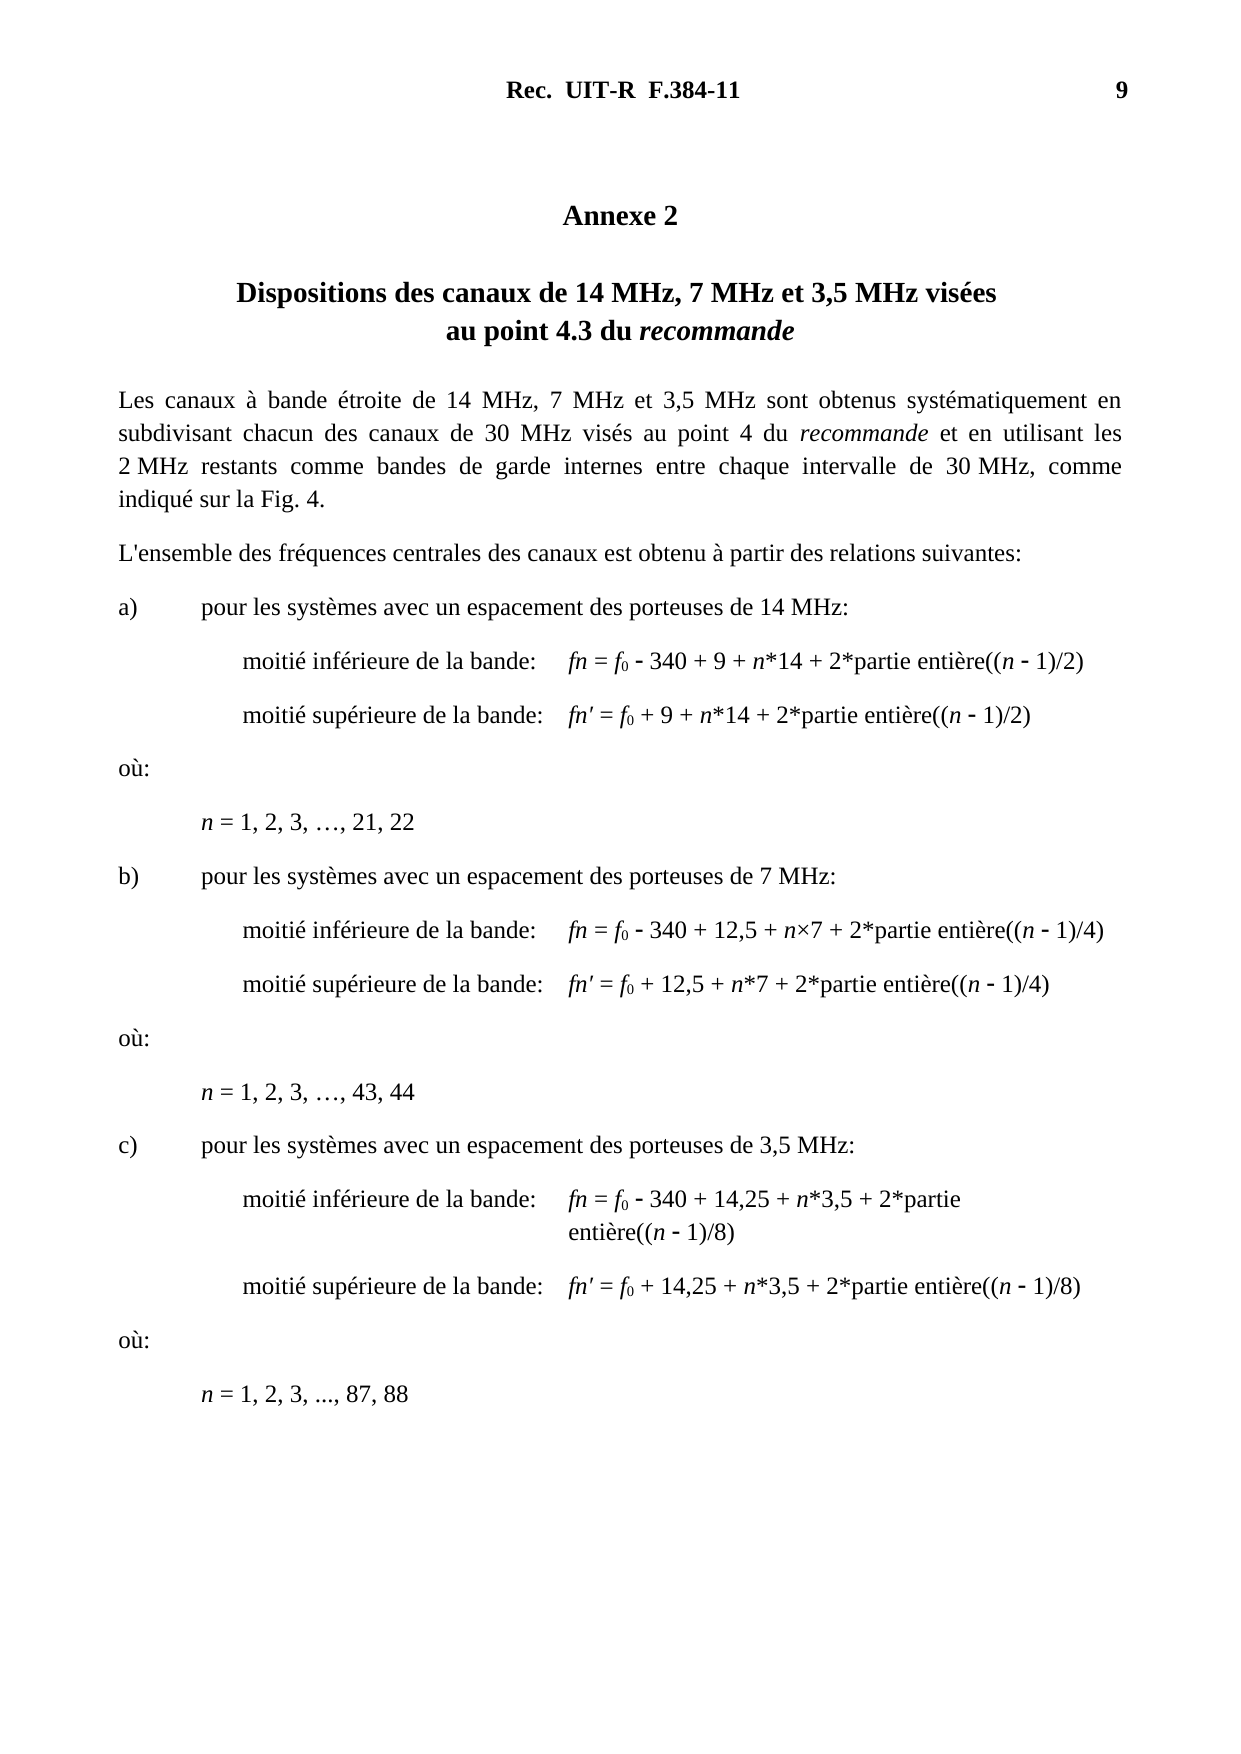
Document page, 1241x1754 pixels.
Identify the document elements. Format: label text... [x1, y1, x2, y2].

text moitié supérieure de la bande: fn′ = f0 + 9 + n*14 + 2*partie entière((n 1)/2) [201, 700, 1122, 728]
text moitié inférieure de la bande: fn = f0 340 + 14,25 + n*3,5 + 2*partie entière((n 1)/8) [201, 1184, 1122, 1246]
text où: [118, 1023, 1122, 1052]
text c) pour les systèmes avec un espacement des porteuses de 3,5 MHz: [118, 1131, 1122, 1159]
text n = 1, 2, 3, ..., 87, 88 [118, 1379, 1122, 1408]
text b) pour les systèmes avec un espacement des porteuses de 7 MHz: [118, 861, 1122, 890]
text L'ensemble des fréquences centrales des canaux est obtenu à partir des relations suivantes: [118, 538, 1122, 567]
title Les canaux à bande étroite de 14 MHz, 7 MHz et 3,5 MHz sont obtenus systématiquement en subdivisant chacun des canaux de 30 MHz visés au point 4 du recommande et en utilisant les 2 MHz restants comme bandes de garde internes entre chaque intervalle de 30 MHz, comme indiqué sur la Fig. 4. [118, 385, 1122, 513]
text a) pour les systèmes avec un espacement des porteuses de 14 MHz: [118, 592, 1122, 621]
text où: [118, 1325, 1122, 1354]
text moitié inférieure de la bande: fn = f0 340 + 9 + n*14 + 2*partie entière((n 1)/2) [201, 646, 1122, 674]
text moitié supérieure de la bande: fn′ = f0 + 14,25 + n*3,5 + 2*partie entière((n 1)/8) [201, 1271, 1122, 1300]
text où: [118, 753, 1122, 782]
title Annexe 2 Dispositions des canaux de 14 MHz, 7 MHz et 3,5 MHz visées au point 4.3 du recommande [118, 198, 1122, 347]
text moitié inférieure de la bande: fn = f0 340 + 12,5 + n×7 + 2*partie entière((n 1)/4) [201, 915, 1122, 944]
text moitié supérieure de la bande: fn′ = f0 + 12,5 + n*7 + 2*partie entière((n 1)/4) [201, 969, 1122, 998]
text n = 1, 2, 3, …, 21, 22 [118, 807, 1122, 836]
text n = 1, 2, 3, …, 43, 44 [118, 1077, 1122, 1105]
